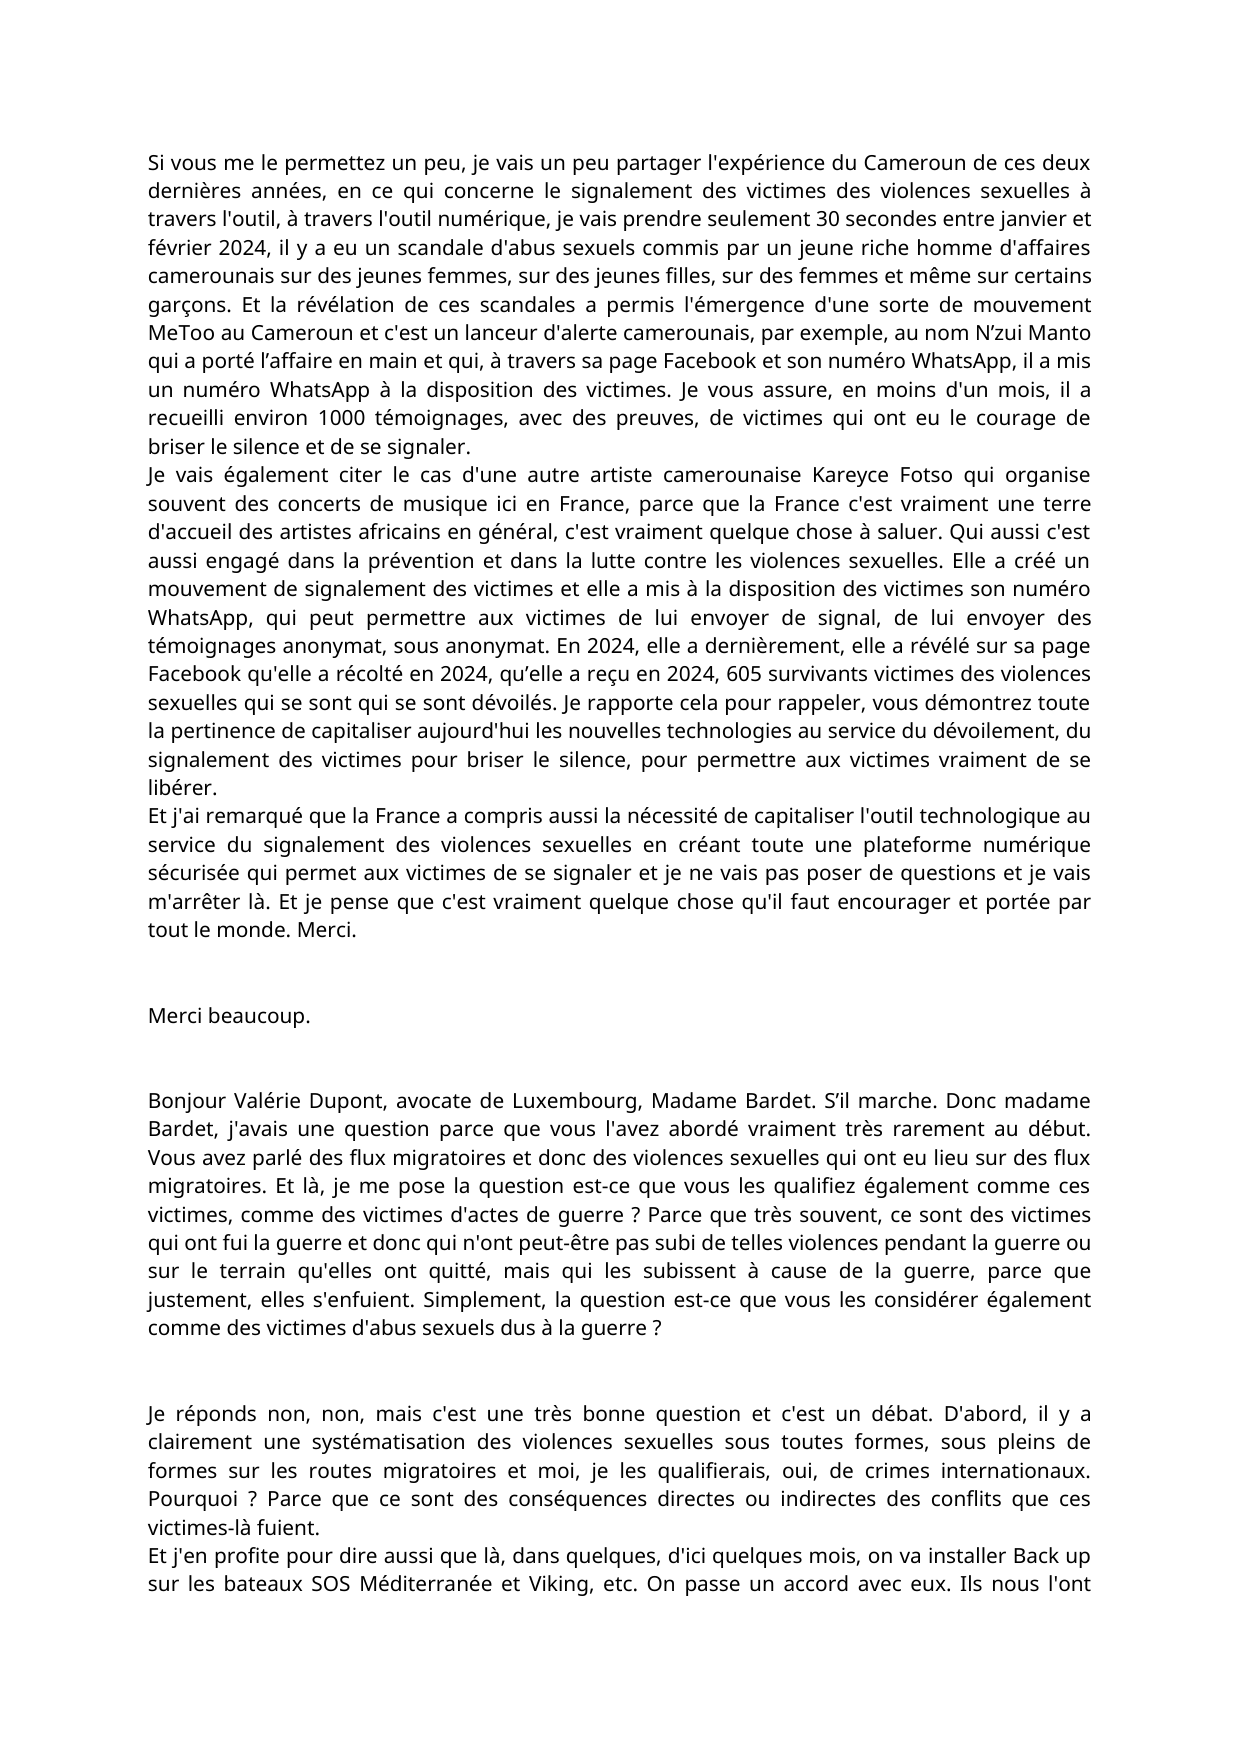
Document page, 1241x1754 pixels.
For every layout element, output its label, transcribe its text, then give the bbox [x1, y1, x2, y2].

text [148, 1541, 1093, 1598]
text Je réponds non, non, mais c'est une très bonne question et c'est un débat. D'abord, il y a clairement une systématisation des violences sexuelles sous toutes formes, sous pleins de formes sur les routes migratoires et moi, je les qualifierais, oui, de crimes internationaux. Pourquoi ? Parce que ce sont des conséquences directes ou indirectes des conflits que ces victimes-là fuient. [148, 1399, 1093, 1541]
text Je vais également citer le cas d'une autre artiste camerounaise Kareyce Fotso qui organise souvent des concerts de musique ici en France, parce que la France c'est vraiment une terre d'accueil des artistes africains en général, c'est vraiment quelque chose à saluer. Qui aussi c'est aussi engagé dans la prévention et dans la lutte contre les violences sexuelles. Elle a créé un mouvement de signalement des victimes et elle a mis à la disposition des victimes son numéro WhatsApp, qui peut permettre aux victimes de lui envoyer de signal, de lui envoyer des témoignages anonymat, sous anonymat. En 2024, elle a dernièrement, elle a révélé sur sa page Facebook qu'elle a récolté en 2024, qu’elle a reçu en 2024, 605 survivants victimes des violences sexuelles qui se sont qui se sont dévoilés. Je rapporte cela pour rappeler, vous démontrez toute la pertinence de capitaliser aujourd'hui les nouvelles technologies au service du dévoilement, du signalement des victimes pour briser le silence, pour permettre aux victimes vraiment de se libérer. [148, 460, 1093, 802]
text Bonjour Valérie Dupont, avocate de Luxembourg, Madame Bardet. S’il marche. Donc madame Bardet, j'avais une question parce que vous l'avez abordé vraiment très rarement au début. Vous avez parlé des flux migratoires et donc des violences sexuelles qui ont eu lieu sur des flux migratoires. Et là, je me pose la question est-ce que vous les qualifiez également comme ces victimes, comme des victimes d'actes de guerre ? Parce que très souvent, ce sont des victimes qui ont fui la guerre et donc qui n'ont peut-être pas subi de telles violences pendant la guerre ou sur le terrain qu'elles ont quitté, mais qui les subissent à cause de la guerre, parce que justement, elles s'enfuient. Simplement, la question est-ce que vous les considérer également comme des victimes d'abus sexuels dus à la guerre ? [148, 1086, 1093, 1342]
text Merci beaucoup. [148, 1001, 1093, 1029]
text Et j'ai remarqué que la France a compris aussi la nécessité de capitaliser l'outil technologique au service du signalement des violences sexuelles en créant toute une plateforme numérique sécurisée qui permet aux victimes de se signaler et je ne vais pas poser de questions et je vais m'arrêter là. Et je pense que c'est vraiment quelque chose qu'il faut encourager et portée par tout le monde. Merci. [148, 802, 1093, 944]
text Si vous me le permettez un peu, je vais un peu partager l'expérience du Cameroun de ces deux dernières années, en ce qui concerne le signalement des victimes des violences sexuelles à travers l'outil, à travers l'outil numérique, je vais prendre seulement 30 secondes entre janvier et février 2024, il y a eu un scandale d'abus sexuels commis par un jeune riche homme d'affaires camerounais sur des jeunes femmes, sur des jeunes filles, sur des femmes et même sur certains garçons. Et la révélation de ces scandales a permis l'émergence d'une sorte de mouvement MeToo au Cameroun et c'est un lanceur d'alerte camerounais, par exemple, au nom N’zui Manto qui a porté l’affaire en main et qui, à travers sa page Facebook et son numéro WhatsApp, il a mis un numéro WhatsApp à la disposition des victimes. Je vous assure, en moins d'un mois, il a recueilli environ 1000 témoignages, avec des preuves, de victimes qui ont eu le courage de briser le silence et de se signaler. [148, 148, 1093, 460]
